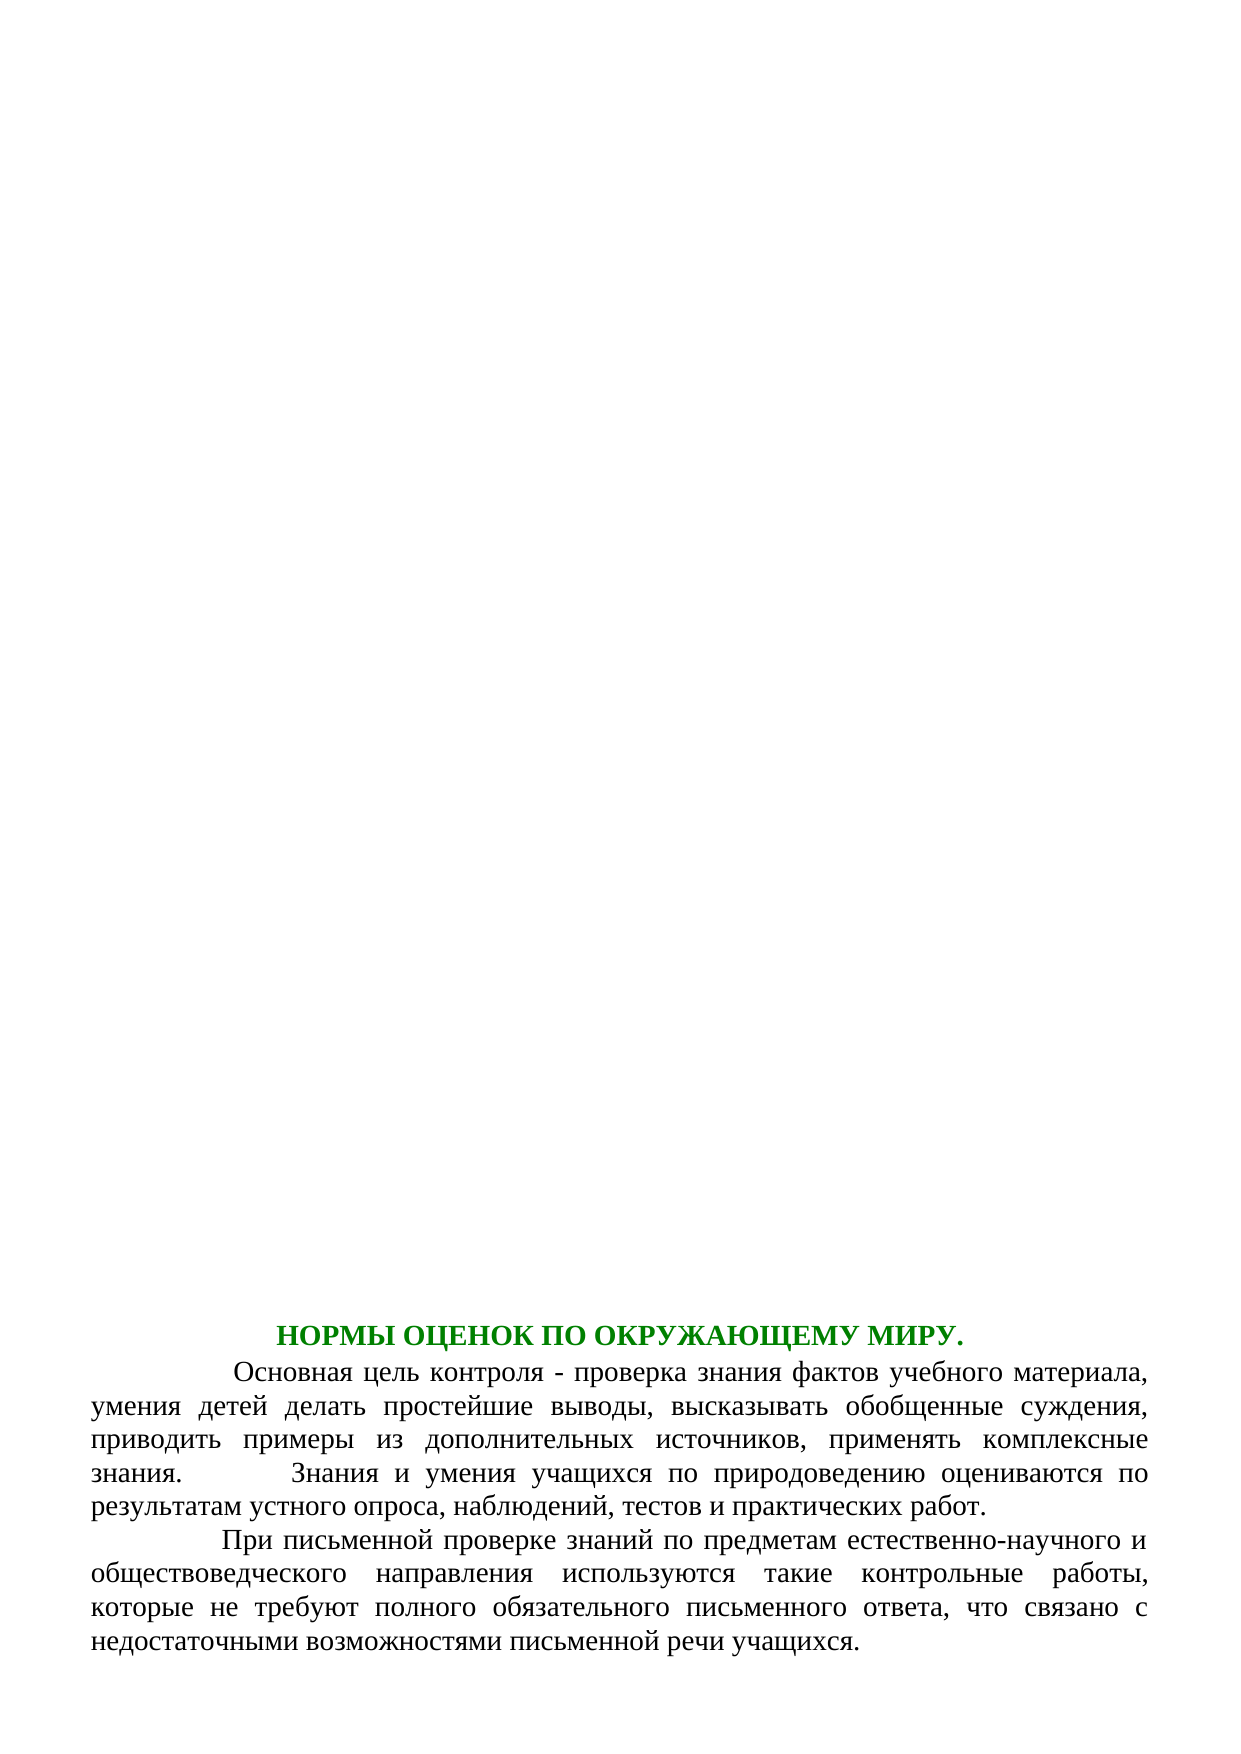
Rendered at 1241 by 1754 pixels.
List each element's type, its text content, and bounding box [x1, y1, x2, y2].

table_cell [75, 1353, 1165, 1658]
table_header Нормы оценок по окружающему миру. [75, 1316, 1165, 1353]
